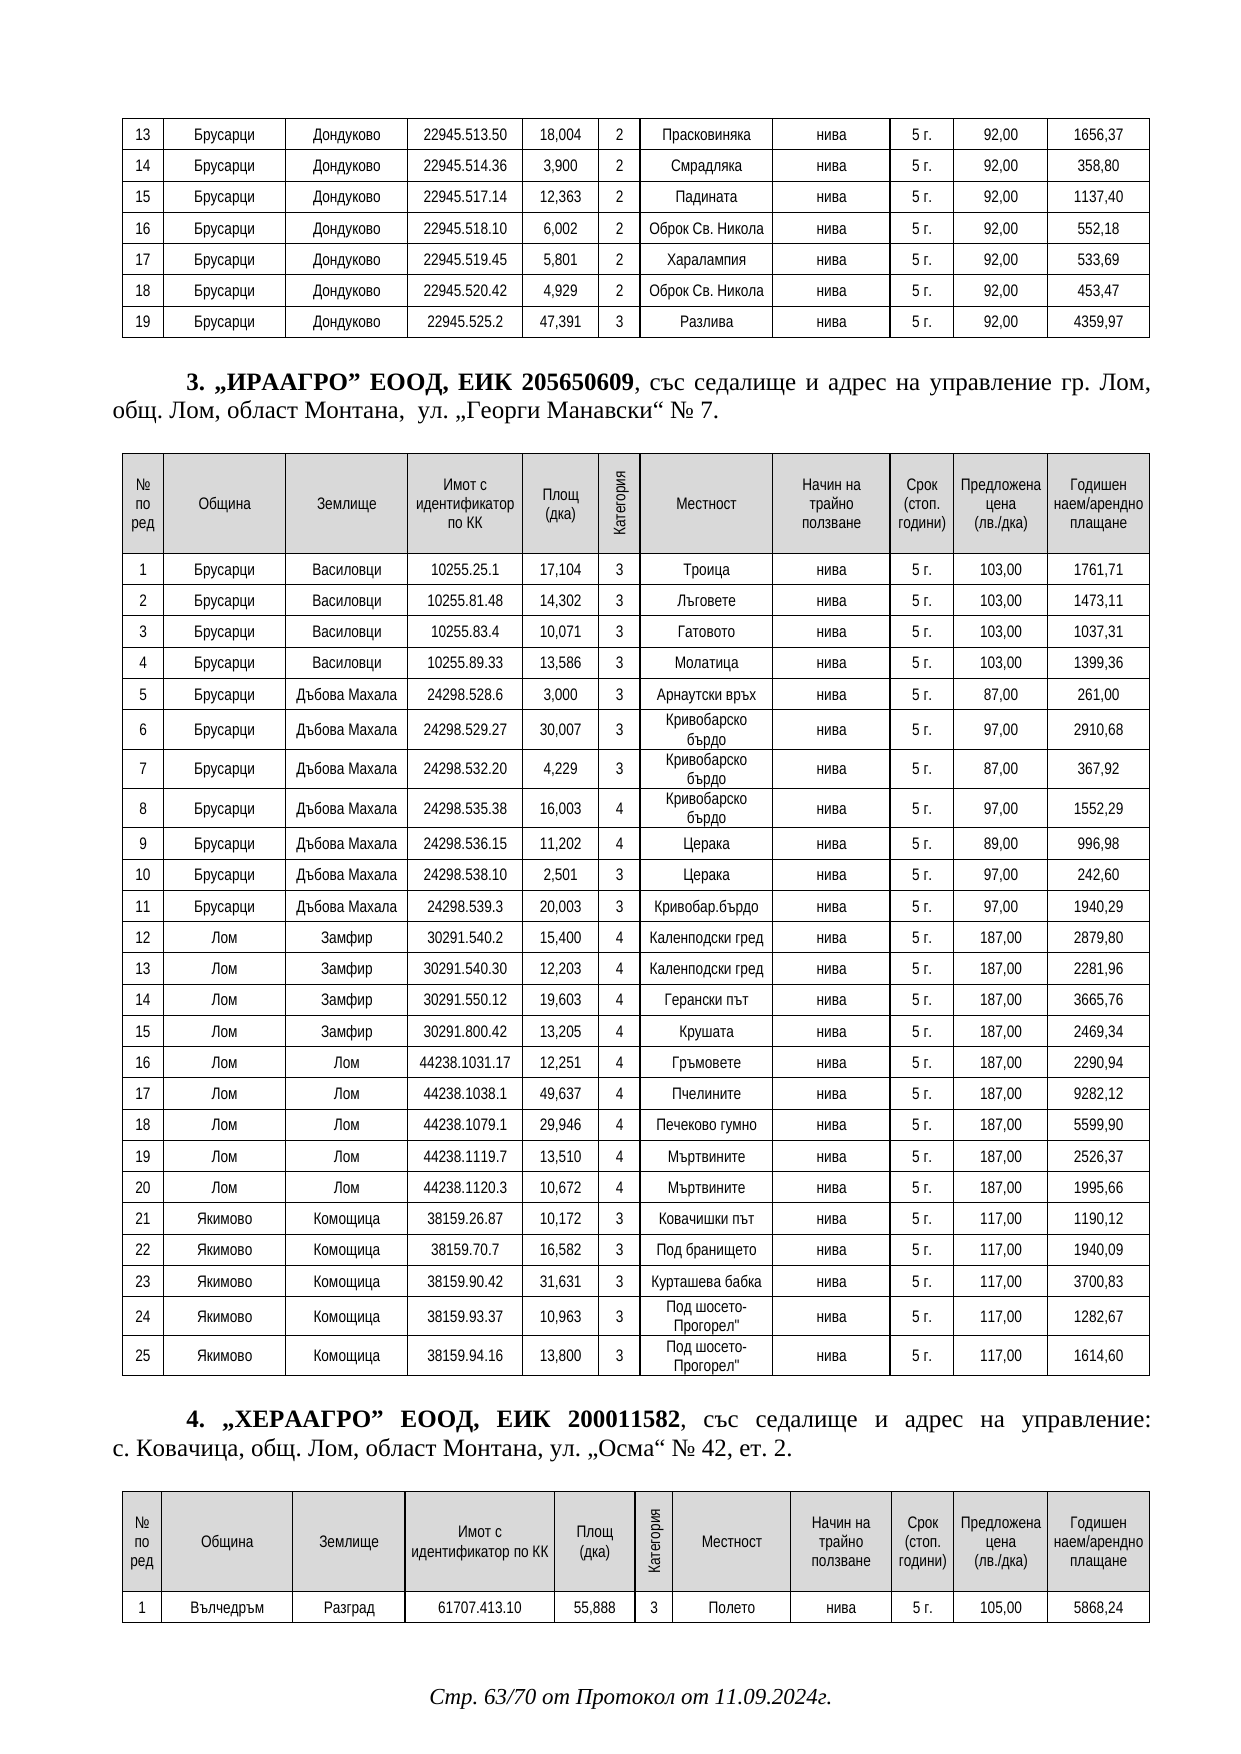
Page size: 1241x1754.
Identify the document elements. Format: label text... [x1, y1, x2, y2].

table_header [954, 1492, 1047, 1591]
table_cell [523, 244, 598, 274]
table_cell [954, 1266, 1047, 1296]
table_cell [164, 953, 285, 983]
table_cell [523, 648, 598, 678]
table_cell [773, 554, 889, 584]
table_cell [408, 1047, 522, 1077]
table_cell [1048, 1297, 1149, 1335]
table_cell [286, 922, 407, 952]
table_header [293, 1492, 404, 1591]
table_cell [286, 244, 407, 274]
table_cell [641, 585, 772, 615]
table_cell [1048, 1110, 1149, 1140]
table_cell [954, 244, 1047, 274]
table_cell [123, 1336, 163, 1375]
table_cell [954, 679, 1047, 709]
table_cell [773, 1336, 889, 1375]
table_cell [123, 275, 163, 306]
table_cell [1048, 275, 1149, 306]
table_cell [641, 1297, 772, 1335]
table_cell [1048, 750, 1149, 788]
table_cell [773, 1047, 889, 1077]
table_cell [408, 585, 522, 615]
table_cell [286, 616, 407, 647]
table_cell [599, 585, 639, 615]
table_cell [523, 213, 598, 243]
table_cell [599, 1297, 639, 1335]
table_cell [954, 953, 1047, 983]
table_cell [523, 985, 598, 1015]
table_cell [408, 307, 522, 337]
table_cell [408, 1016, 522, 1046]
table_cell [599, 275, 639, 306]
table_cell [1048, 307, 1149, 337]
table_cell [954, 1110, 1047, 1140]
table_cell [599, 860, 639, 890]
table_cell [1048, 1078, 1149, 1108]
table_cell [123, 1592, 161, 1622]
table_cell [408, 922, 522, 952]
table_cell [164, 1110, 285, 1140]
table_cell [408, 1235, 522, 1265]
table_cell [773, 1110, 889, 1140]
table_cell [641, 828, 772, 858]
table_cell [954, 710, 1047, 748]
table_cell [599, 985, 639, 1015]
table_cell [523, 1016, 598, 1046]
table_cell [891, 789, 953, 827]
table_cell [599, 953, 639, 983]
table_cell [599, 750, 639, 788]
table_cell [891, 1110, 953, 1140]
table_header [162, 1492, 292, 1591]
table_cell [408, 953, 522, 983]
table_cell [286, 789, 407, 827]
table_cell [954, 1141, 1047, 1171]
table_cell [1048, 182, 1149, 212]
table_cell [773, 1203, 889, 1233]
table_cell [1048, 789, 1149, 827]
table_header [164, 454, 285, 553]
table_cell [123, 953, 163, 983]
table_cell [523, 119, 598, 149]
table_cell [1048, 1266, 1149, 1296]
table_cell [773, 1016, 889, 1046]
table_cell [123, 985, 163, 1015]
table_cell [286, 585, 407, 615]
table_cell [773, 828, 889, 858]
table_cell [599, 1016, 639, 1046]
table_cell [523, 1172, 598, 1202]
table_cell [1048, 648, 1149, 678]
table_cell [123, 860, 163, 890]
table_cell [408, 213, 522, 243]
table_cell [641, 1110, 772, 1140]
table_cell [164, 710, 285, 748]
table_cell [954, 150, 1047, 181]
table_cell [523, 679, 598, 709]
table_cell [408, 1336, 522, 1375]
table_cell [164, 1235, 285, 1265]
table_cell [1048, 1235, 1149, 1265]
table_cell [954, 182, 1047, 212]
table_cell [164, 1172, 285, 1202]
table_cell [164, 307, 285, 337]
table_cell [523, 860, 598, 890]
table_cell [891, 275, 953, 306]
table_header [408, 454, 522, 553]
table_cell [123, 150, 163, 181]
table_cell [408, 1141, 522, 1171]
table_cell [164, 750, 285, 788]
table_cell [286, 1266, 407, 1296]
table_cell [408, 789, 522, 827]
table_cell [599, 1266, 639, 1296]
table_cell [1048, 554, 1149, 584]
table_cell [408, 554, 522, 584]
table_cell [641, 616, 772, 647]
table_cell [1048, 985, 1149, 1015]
text 4. „ХЕРААГРО” ЕООД, ЕИК 200011582, със седалище и адрес на управление: с. Ковачица, общ. Лом, област Монтана, ул. „Осма“ № 42, ет. 2. [112, 1404, 1152, 1462]
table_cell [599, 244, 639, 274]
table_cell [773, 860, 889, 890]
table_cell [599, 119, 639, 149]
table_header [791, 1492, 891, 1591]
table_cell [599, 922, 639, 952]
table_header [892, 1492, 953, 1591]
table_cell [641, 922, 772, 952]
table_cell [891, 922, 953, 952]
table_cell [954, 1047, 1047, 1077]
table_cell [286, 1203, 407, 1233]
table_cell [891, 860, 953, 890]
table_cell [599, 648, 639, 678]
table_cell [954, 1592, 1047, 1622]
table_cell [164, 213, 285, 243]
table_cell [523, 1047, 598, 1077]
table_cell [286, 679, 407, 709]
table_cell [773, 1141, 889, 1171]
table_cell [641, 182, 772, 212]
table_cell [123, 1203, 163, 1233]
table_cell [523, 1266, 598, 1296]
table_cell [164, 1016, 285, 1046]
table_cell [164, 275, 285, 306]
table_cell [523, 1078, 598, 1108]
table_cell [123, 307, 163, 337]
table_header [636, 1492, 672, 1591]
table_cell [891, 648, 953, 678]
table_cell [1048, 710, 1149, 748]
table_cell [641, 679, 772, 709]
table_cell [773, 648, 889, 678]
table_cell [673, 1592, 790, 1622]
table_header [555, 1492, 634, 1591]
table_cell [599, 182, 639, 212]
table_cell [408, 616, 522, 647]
text 3. „ИРААГРО” ЕООД, ЕИК 205650609, със седалище и адрес на управление гр. Лом, общ. Лом, област Монтана, ул. „Георги Манавски“ № 7. [112, 367, 1152, 424]
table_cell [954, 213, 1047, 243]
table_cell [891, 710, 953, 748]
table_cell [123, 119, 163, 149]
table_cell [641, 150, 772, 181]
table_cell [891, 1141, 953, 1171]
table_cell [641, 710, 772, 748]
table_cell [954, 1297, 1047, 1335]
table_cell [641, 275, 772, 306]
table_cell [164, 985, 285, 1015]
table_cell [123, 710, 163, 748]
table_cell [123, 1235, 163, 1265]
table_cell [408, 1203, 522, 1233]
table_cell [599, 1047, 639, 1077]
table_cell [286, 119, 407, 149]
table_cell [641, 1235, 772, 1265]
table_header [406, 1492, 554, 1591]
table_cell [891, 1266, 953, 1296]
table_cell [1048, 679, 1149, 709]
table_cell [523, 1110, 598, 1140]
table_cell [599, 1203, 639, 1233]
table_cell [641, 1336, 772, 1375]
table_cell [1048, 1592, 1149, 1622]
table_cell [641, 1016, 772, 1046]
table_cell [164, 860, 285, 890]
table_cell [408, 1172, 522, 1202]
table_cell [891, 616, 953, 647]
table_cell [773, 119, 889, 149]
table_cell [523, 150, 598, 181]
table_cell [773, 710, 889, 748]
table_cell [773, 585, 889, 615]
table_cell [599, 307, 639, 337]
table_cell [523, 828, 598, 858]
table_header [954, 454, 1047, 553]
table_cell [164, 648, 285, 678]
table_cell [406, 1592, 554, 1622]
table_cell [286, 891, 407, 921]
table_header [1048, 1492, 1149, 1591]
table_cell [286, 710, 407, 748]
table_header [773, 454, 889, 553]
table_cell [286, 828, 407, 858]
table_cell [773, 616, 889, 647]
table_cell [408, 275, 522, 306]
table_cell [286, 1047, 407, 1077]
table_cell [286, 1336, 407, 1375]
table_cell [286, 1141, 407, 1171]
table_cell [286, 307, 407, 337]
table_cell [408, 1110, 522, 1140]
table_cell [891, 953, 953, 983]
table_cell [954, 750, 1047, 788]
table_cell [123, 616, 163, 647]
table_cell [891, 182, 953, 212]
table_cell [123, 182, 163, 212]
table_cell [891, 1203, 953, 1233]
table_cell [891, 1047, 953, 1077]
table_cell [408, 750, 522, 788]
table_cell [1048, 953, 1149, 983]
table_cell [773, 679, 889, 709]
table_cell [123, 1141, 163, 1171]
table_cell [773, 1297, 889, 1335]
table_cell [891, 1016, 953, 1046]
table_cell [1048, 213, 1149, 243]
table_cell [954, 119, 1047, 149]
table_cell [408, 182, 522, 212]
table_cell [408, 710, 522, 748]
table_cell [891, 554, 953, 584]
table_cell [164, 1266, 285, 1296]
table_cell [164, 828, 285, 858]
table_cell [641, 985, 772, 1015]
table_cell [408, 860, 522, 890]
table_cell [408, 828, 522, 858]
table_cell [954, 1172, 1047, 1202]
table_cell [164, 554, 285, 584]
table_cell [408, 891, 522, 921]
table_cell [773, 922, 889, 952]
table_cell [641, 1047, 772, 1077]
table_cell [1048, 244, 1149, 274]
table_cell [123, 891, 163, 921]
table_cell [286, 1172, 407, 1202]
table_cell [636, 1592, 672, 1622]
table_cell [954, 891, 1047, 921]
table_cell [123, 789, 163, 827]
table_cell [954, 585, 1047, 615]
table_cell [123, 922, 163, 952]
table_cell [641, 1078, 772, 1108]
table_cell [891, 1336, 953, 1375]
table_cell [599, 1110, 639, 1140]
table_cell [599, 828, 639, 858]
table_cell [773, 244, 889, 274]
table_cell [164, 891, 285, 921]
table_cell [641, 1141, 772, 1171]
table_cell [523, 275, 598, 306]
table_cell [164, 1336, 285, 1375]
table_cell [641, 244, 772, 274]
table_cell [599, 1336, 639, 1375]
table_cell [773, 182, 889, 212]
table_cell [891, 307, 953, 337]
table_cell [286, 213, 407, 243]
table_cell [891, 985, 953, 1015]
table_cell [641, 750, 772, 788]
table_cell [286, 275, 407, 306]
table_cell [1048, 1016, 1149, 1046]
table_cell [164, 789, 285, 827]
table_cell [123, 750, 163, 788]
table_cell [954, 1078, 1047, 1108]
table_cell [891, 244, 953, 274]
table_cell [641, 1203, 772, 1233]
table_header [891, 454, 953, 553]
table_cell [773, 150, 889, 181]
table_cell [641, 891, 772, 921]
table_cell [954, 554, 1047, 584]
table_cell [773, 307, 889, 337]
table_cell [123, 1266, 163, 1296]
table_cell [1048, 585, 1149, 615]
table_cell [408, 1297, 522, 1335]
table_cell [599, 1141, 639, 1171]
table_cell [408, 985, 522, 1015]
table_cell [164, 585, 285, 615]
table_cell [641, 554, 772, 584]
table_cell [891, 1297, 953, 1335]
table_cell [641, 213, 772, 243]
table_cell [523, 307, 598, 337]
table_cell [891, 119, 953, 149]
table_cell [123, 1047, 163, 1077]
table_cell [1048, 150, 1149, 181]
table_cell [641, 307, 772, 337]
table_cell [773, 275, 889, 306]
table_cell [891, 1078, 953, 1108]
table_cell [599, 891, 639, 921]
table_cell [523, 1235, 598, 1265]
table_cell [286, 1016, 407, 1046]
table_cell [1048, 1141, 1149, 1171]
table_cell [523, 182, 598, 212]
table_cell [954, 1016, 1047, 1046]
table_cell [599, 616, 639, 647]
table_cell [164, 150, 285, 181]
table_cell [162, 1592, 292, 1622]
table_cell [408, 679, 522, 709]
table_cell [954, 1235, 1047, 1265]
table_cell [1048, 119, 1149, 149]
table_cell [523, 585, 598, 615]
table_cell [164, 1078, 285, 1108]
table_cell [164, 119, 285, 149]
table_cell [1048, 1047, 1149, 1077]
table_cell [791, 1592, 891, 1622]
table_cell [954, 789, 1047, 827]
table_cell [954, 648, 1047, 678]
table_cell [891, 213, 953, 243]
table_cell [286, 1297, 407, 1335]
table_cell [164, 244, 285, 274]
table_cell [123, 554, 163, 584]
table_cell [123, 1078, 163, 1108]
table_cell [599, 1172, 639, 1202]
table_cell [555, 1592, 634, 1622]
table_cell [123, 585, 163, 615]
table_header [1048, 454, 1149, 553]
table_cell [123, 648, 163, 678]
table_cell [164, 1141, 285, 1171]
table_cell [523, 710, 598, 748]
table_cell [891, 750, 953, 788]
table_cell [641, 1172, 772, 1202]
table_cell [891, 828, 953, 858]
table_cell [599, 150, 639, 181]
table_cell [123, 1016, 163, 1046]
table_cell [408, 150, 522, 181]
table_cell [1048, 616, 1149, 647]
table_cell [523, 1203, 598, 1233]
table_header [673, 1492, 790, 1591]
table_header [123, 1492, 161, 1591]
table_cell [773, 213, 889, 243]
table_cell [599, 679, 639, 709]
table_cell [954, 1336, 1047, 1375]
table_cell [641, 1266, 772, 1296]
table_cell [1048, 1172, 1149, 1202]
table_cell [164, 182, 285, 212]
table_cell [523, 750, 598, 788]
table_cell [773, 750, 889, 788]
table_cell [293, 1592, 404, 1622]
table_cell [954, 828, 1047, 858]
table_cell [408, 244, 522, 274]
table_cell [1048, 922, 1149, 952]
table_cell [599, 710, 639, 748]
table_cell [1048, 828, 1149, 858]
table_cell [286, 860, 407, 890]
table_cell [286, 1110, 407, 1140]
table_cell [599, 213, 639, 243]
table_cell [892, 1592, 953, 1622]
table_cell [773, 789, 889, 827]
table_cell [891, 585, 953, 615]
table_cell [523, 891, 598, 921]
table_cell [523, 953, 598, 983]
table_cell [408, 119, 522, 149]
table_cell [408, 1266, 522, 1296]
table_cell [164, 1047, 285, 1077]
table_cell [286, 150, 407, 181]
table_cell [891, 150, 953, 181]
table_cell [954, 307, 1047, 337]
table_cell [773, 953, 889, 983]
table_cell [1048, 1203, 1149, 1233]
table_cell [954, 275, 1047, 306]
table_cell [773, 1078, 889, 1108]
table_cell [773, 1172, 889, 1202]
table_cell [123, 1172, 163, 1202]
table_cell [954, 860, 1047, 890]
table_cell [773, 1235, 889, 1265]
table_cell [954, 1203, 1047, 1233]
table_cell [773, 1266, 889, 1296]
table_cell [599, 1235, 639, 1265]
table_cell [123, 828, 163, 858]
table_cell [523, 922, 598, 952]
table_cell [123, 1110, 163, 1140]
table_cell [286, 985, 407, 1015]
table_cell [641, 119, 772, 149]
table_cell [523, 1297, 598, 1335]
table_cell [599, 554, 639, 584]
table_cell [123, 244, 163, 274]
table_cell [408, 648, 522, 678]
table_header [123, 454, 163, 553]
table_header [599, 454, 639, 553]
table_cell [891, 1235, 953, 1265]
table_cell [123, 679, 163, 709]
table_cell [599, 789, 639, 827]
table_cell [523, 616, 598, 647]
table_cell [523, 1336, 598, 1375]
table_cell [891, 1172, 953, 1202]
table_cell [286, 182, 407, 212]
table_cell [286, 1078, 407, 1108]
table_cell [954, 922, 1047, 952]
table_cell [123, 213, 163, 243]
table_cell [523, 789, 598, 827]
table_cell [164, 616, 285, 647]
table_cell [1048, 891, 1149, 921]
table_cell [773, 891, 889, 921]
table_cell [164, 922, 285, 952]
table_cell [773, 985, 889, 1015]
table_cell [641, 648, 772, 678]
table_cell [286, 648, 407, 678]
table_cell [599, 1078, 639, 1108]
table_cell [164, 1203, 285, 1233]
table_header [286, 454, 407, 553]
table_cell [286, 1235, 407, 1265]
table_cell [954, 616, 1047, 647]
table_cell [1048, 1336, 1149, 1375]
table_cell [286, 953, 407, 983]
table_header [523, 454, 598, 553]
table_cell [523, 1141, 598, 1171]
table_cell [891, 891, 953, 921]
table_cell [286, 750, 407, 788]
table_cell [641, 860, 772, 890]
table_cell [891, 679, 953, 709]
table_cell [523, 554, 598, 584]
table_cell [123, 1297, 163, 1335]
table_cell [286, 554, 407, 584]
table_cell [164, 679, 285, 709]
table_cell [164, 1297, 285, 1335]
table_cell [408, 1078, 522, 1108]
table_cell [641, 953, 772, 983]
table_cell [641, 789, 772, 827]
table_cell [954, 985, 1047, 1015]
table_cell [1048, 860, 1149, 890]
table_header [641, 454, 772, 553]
